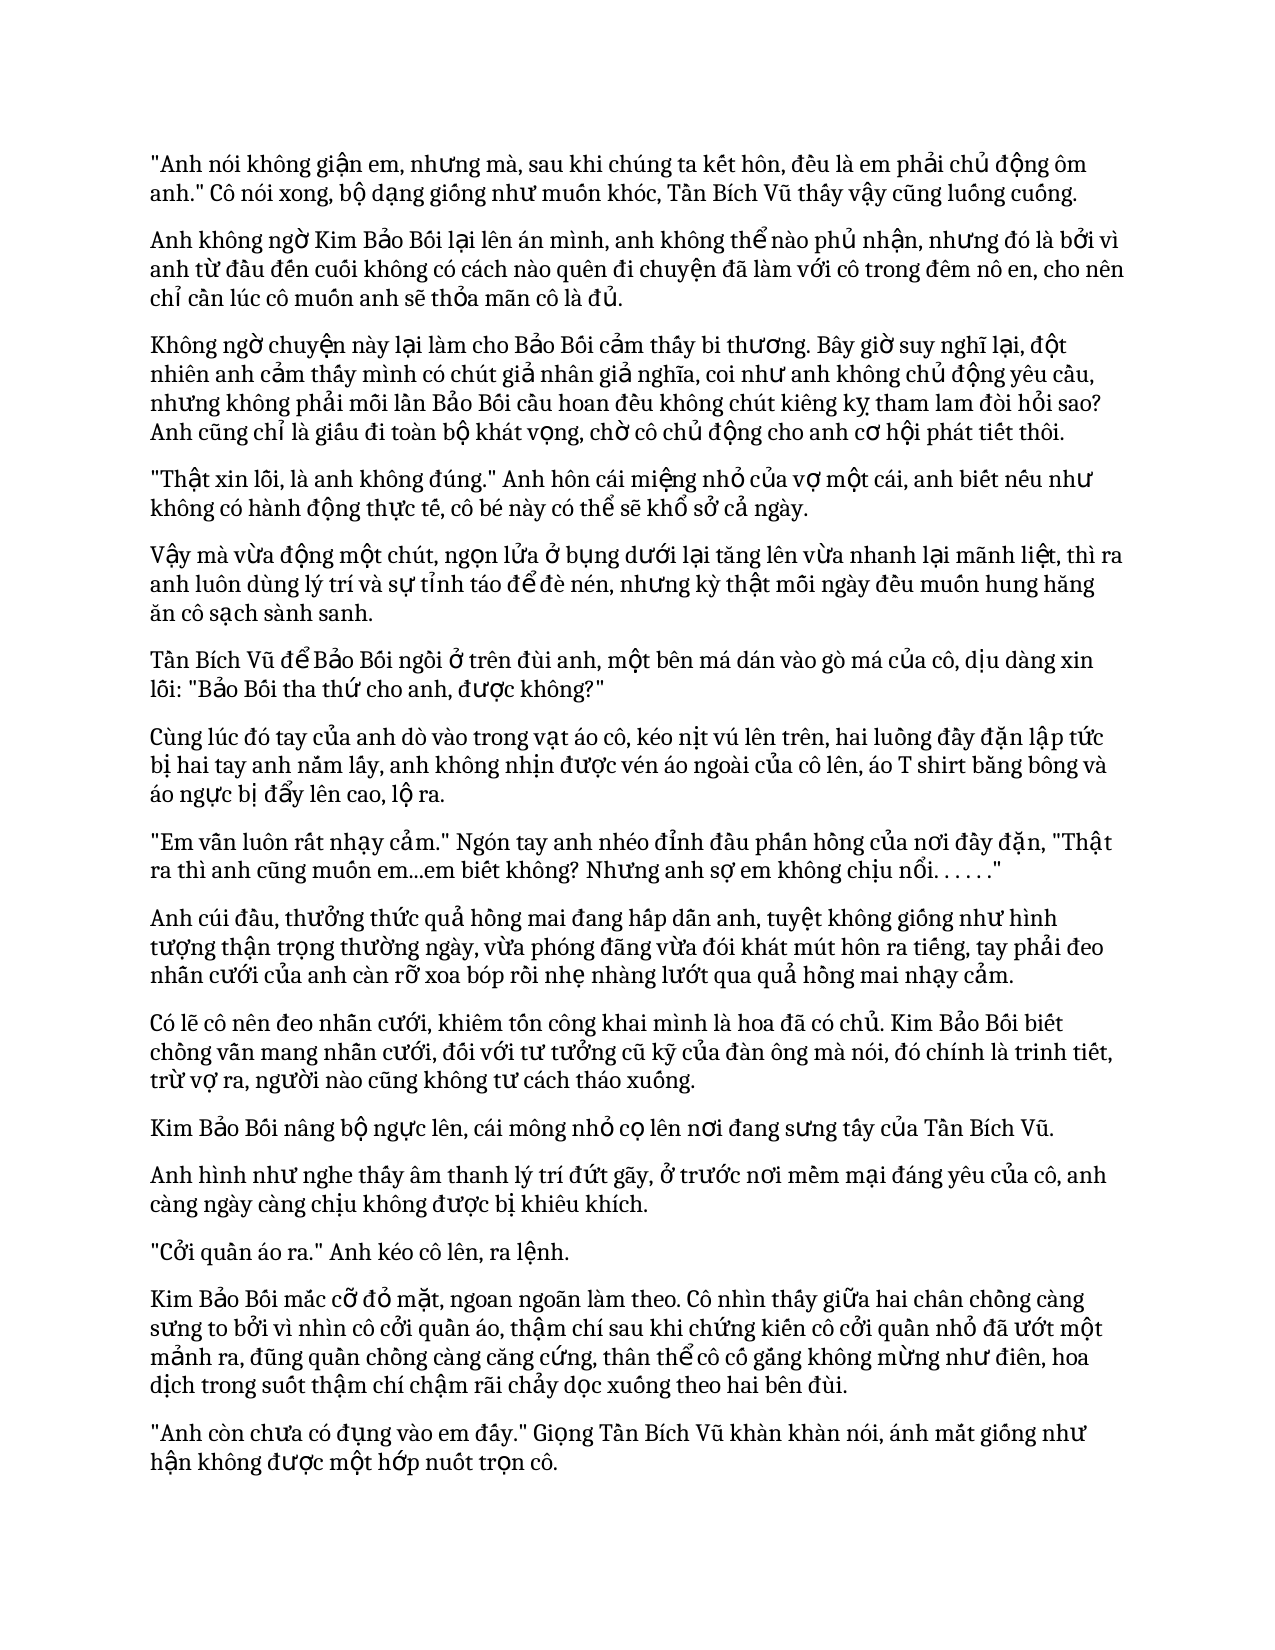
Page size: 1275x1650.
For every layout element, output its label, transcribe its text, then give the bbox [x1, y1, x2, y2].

text Kim Bảo Bối mắc cỡ đỏ mặt, ngoan ngoãn làm theo. Cô nhìn thấy giữa hai chân chồng càng sưng to bởi vì nhìn cô cởi quần áo, thậm chí sau khi chứng kiến cô cởi quần nhỏ đã ướt một mảnh ra, đũng quần chồng càng căng cứng, thân thể cô cố gắng không mừng như điên, hoa dịch trong suốt thậm chí chậm rãi chảy dọc xuống theo hai bên đùi. [150, 1285, 1125, 1400]
text "Anh nói không giận em, nhưng mà, sau khi chúng ta kết hôn, đều là em phải chủ động ôm anh." Cô nói xong, bộ dạng giống như muốn khóc, Tần Bích Vũ thấy vậy cũng luống cuống. [150, 150, 1125, 207]
text "Anh còn chưa có đụng vào em đấy." Giọng Tần Bích Vũ khàn khàn nói, ánh mắt giống như hận không được một hớp nuốt trọn cô. [150, 1419, 1125, 1476]
text Kim Bảo Bối nâng bộ ngực lên, cái mông nhỏ cọ lên nơi đang sưng tấy của Tần Bích Vũ. [150, 1114, 1125, 1142]
text Tần Bích Vũ để Bảo Bối ngồi ở trên đùi anh, một bên má dán vào gò má của cô, dịu dàng xin lỗi: "Bảo Bối tha thứ cho anh, được không?" [150, 646, 1125, 704]
text Anh không ngờ Kim Bảo Bối lại lên án mình, anh không thể nào phủ nhận, nhưng đó là bởi vì anh từ đầu đến cuối không có cách nào quên đi chuyện đã làm với cô trong đêm nô en, cho nên chỉ cần lúc cô muốn anh sẽ thỏa mãn cô là đủ. [150, 226, 1125, 312]
text "Thật xin lỗi, là anh không đúng." Anh hôn cái miệng nhỏ của vợ một cái, anh biết nếu như không có hành động thực tế, cô bé này có thể sẽ khổ sở cả ngày. [150, 465, 1125, 522]
text Anh hình như nghe thấy âm thanh lý trí đứt gãy, ở trước nơi mềm mại đáng yêu của cô, anh càng ngày càng chịu không được bị khiêu khích. [150, 1161, 1125, 1219]
text "Em vẫn luôn rất nhạy cảm." Ngón tay anh nhéo đỉnh đầu phấn hồng của nơi đầy đặn, "Thật ra thì anh cũng muốn em...em biết không? Nhưng anh sợ em không chịu nổi. . . . . ." [150, 827, 1125, 885]
text Cùng lúc đó tay của anh dò vào trong vạt áo cô, kéo nịt vú lên trên, hai luồng đầy đặn lập tức bị hai tay anh nắm lấy, anh không nhịn được vén áo ngoài của cô lên, áo T shirt bằng bông và áo ngực bị đẩy lên cao, lộ ra. [150, 722, 1125, 809]
text Anh cúi đầu, thưởng thức quả hồng mai đang hấp dẫn anh, tuyệt không giống như hình tượng thận trọng thường ngày, vừa phóng đãng vừa đói khát mút hôn ra tiếng, tay phải đeo nhẫn cưới của anh càn rỡ xoa bóp rồi nhẹ nhàng lướt qua quả hồng mai nhạy cảm. [150, 904, 1125, 990]
text Vậy mà vừa động một chút, ngọn lửa ở bụng dưới lại tăng lên vừa nhanh lại mãnh liệt, thì ra anh luôn dùng lý trí và sự tỉnh táo để đè nén, nhưng kỳ thật mỗi ngày đều muốn hung hăng ăn cô sạch sành sanh. [150, 541, 1125, 627]
text Không ngờ chuyện này lại làm cho Bảo Bối cảm thấy bi thương. Bây giờ suy nghĩ lại, đột nhiên anh cảm thấy mình có chút giả nhân giả nghĩa, coi như anh không chủ động yêu cầu, nhưng không phải mỗi lần Bảo Bối cầu hoan đều không chút kiêng kỵ tham lam đòi hỏi sao? Anh cũng chỉ là giấu đi toàn bộ khát vọng, chờ cô chủ động cho anh cơ hội phát tiết thôi. [150, 331, 1125, 446]
text Có lẽ cô nên đeo nhẫn cưới, khiêm tốn công khai mình là hoa đã có chủ. Kim Bảo Bối biết chồng vẫn mang nhẫn cưới, đối với tư tưởng cũ kỹ của đàn ông mà nói, đó chính là trinh tiết, trừ vợ ra, người nào cũng không tư cách tháo xuống. [150, 1009, 1125, 1095]
text "Cởi quần áo ra." Anh kéo cô lên, ra lệnh. [150, 1237, 1125, 1266]
